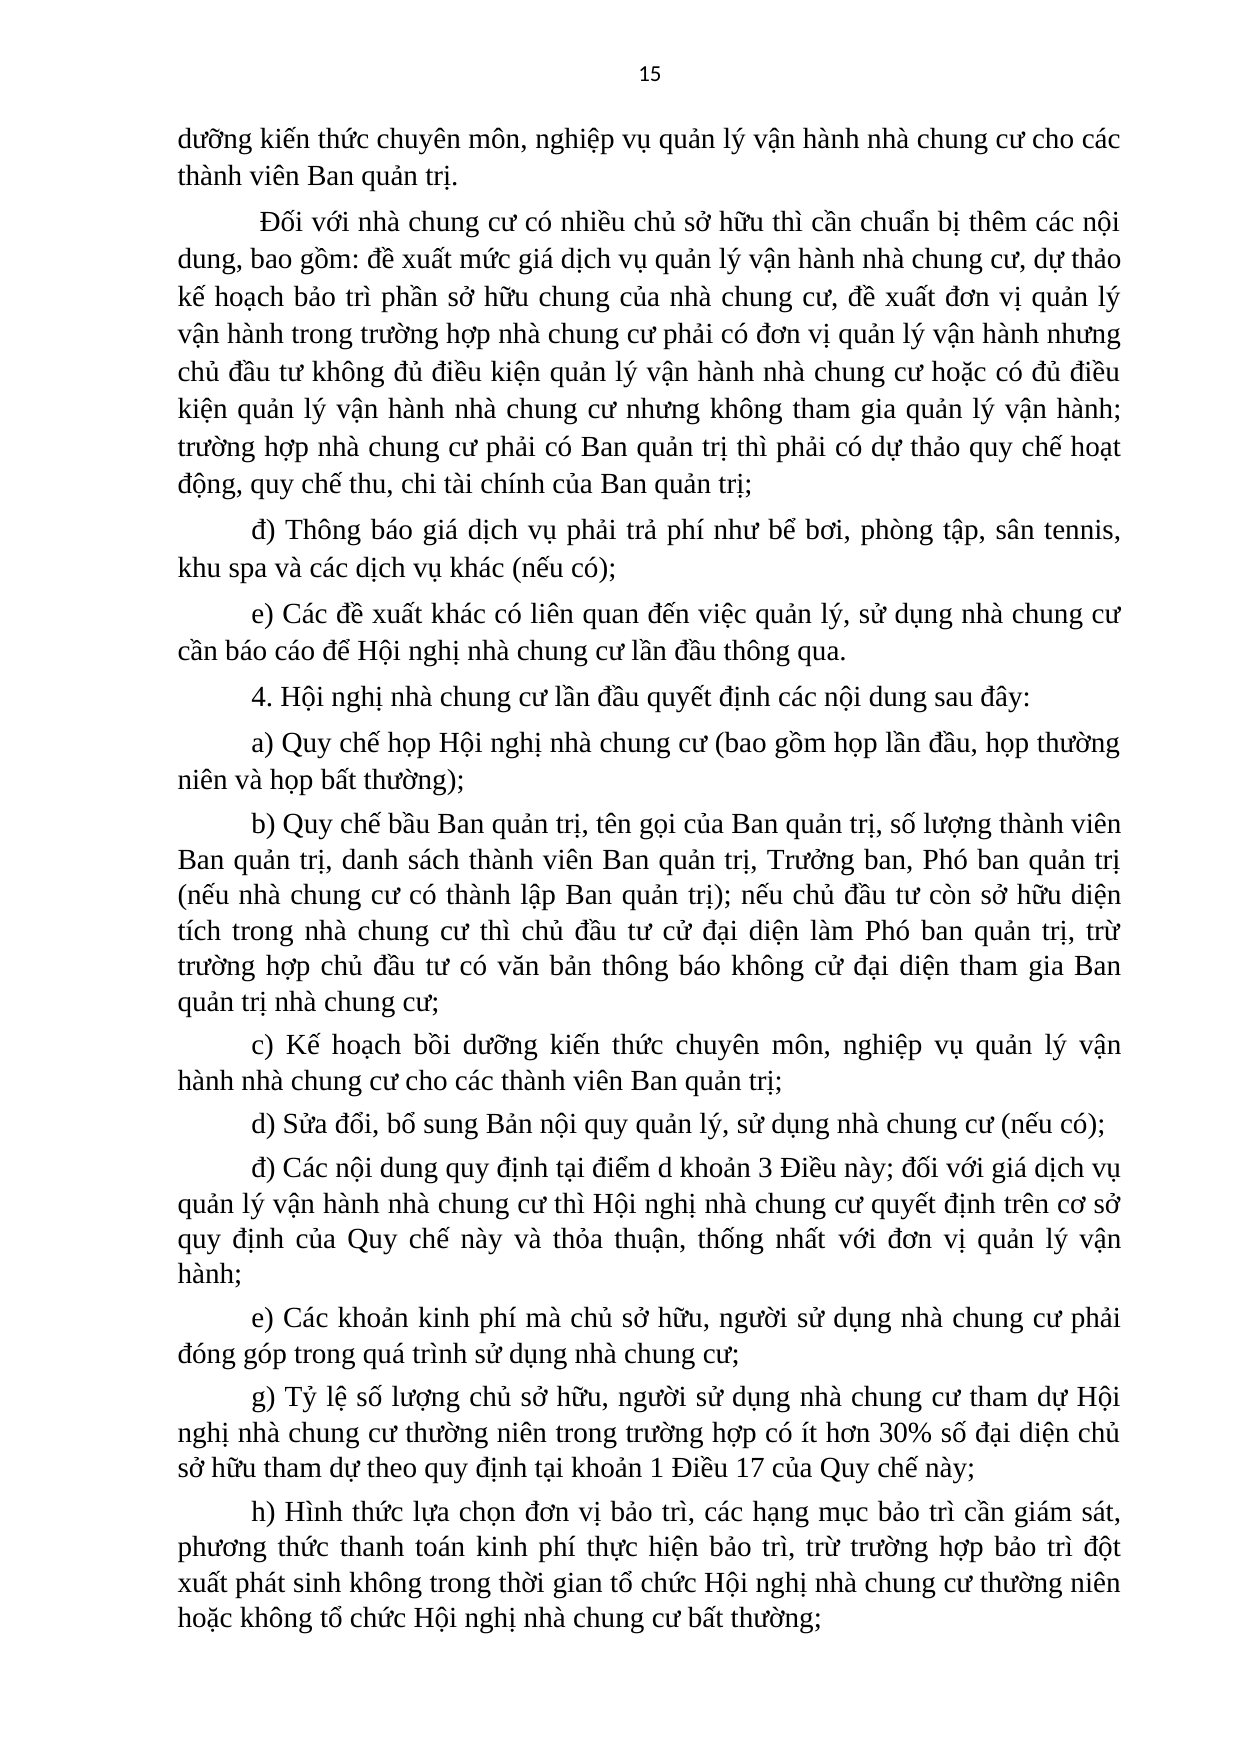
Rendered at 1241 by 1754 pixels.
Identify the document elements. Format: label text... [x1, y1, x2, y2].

text g) Tỷ lệ số lượng chủ sở hữu, người sử dụng nhà chung cư tham dự Hội nghị nhà chung cư thường niên trong trường hợp có ít hơn 30% số đại diện chủ sở hữu tham dự theo quy định tại khoản 1 Điều 17 của Quy chế này; [177, 1378, 1122, 1485]
text đ) Thông báo giá dịch vụ phải trả phí như bể bơi, phòng tập, sân tennis, khu spa và các dịch vụ khác (nếu có); [177, 510, 1122, 585]
text e) Các đề xuất khác có liên quan đến việc quản lý, sử dụng nhà chung cư cần báo cáo để Hội nghị nhà chung cư lần đầu thông qua. [177, 593, 1122, 668]
text b) Quy chế bầu Ban quản trị, tên gọi của Ban quản trị, số lượng thành viên Ban quản trị, danh sách thành viên Ban quản trị, Trưởng ban, Phó ban quản trị (nếu nhà chung cư có thành lập Ban quản trị); nếu chủ đầu tư còn sở hữu diện tích trong nhà chung cư thì chủ đầu tư cử đại diện làm Phó ban quản trị, trừ trường hợp chủ đầu tư có văn bản thông báo không cử đại diện tham gia Ban quản trị nhà chung cư; [177, 806, 1122, 1018]
text Đối với nhà chung cư có nhiều chủ sở hữu thì cần chuẩn bị thêm các nội dung, bao gồm: đề xuất mức giá dịch vụ quản lý vận hành nhà chung cư, dự thảo kế hoạch bảo trì phần sở hữu chung của nhà chung cư, đề xuất đơn vị quản lý vận hành trong trường hợp nhà chung cư phải có đơn vị quản lý vận hành nhưng chủ đầu tư không đủ điều kiện quản lý vận hành nhà chung cư hoặc có đủ điều kiện quản lý vận hành nhà chung cư nhưng không tham gia quản lý vận hành; trường hợp nhà chung cư phải có Ban quản trị thì phải có dự thảo quy chế hoạt động, quy chế thu, chi tài chính của Ban quản trị; [177, 201, 1122, 501]
text h) Hình thức lựa chọn đơn vị bảo trì, các hạng mục bảo trì cần giám sát, phương thức thanh toán kinh phí thực hiện bảo trì, trừ trường hợp bảo trì đột xuất phát sinh không trong thời gian tổ chức Hội nghị nhà chung cư thường niên hoặc không tổ chức Hội nghị nhà chung cư bất thường; [177, 1493, 1122, 1635]
text c) Kế hoạch bồi dưỡng kiến thức chuyên môn, nghiệp vụ quản lý vận hành nhà chung cư cho các thành viên Ban quản trị; [177, 1026, 1122, 1097]
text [177, 118, 1122, 193]
text a) Quy chế họp Hội nghị nhà chung cư (bao gồm họp lần đầu, họp thường niên và họp bất thường); [177, 722, 1122, 797]
text đ) Các nội dung quy định tại điểm d khoản 3 Điều này; đối với giá dịch vụ quản lý vận hành nhà chung cư thì Hội nghị nhà chung cư quyết định trên cơ sở quy định của Quy chế này và thỏa thuận, thống nhất với đơn vị quản lý vận hành; [177, 1149, 1122, 1291]
text d) Sửa đổi, bổ sung Bản nội quy quản lý, sử dụng nhà chung cư (nếu có); [177, 1106, 1122, 1141]
text 4. Hội nghị nhà chung cư lần đầu quyết định các nội dung sau đây: [177, 676, 1122, 714]
text e) Các khoản kinh phí mà chủ sở hữu, người sử dụng nhà chung cư phải đóng góp trong quá trình sử dụng nhà chung cư; [177, 1299, 1122, 1370]
